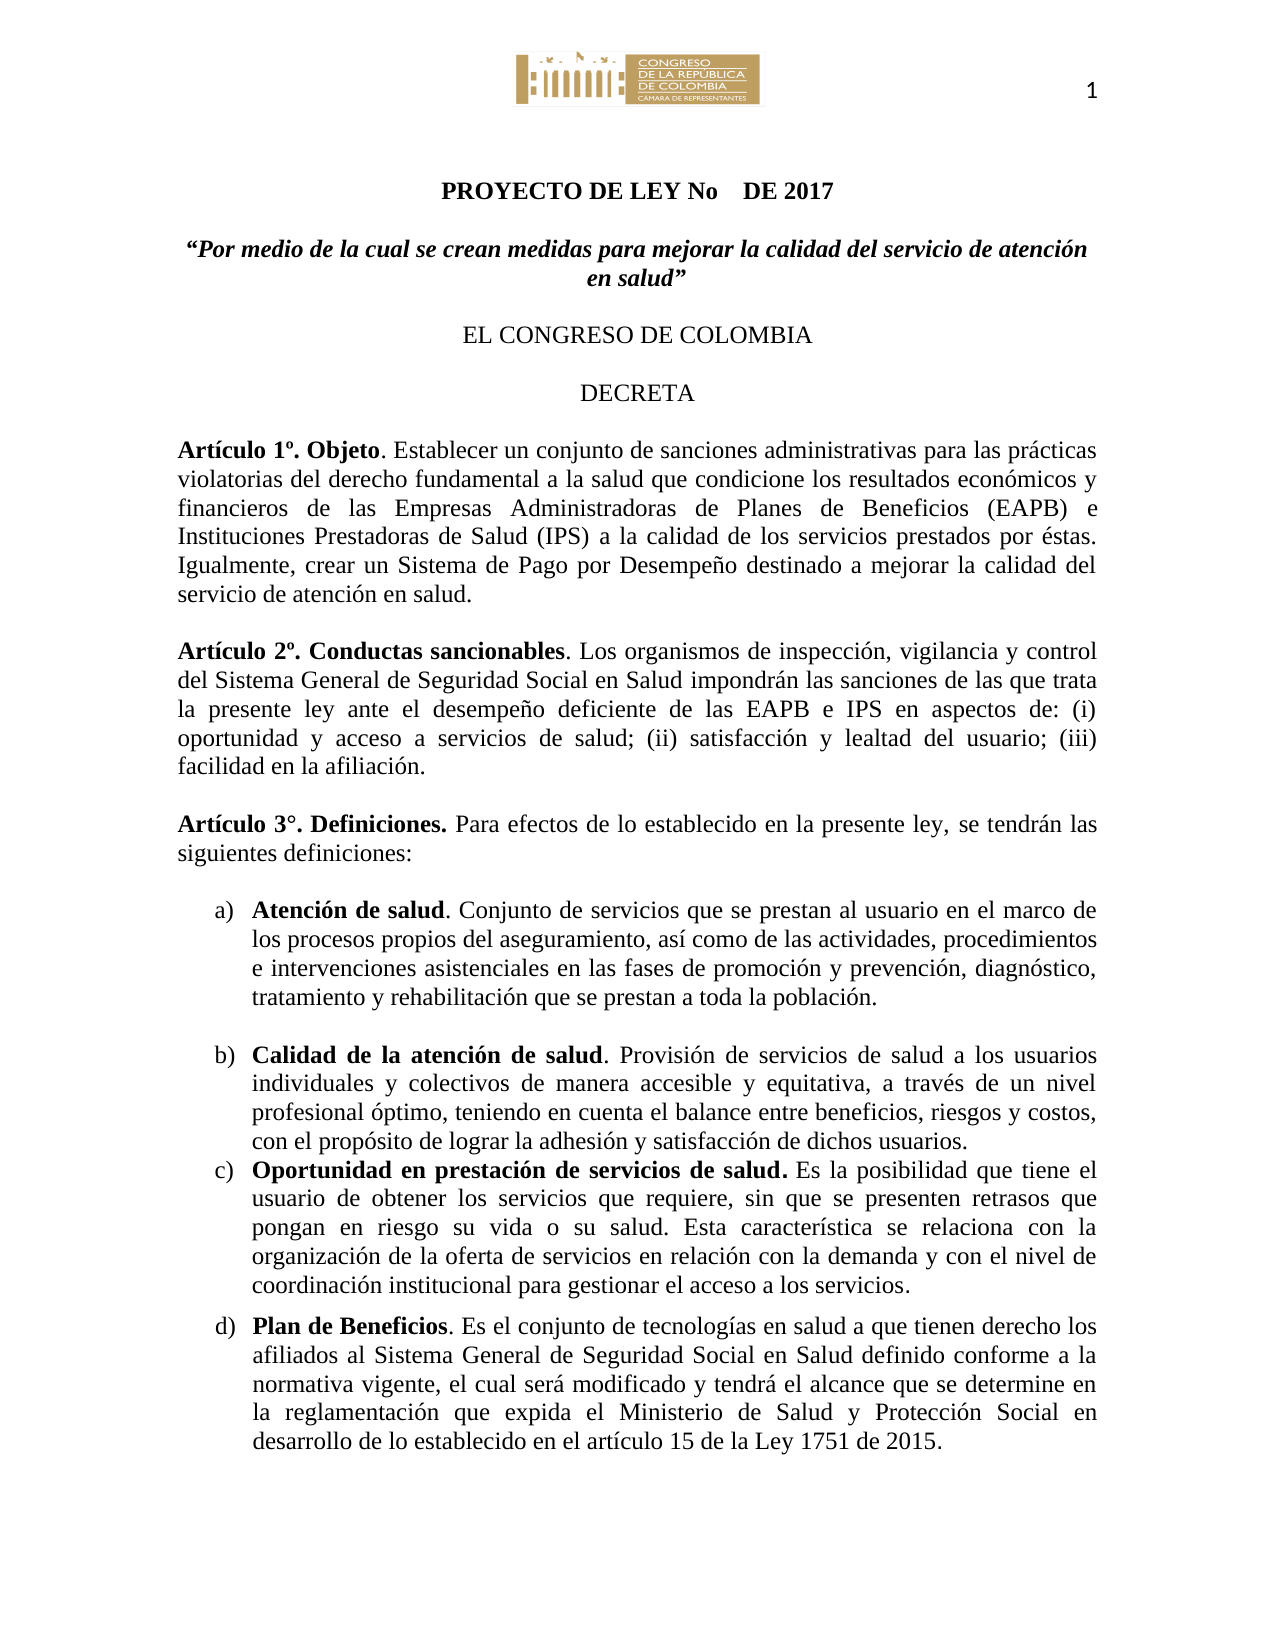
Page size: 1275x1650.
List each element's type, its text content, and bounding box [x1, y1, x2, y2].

text “Por medio de la cual se crean medidas para mejorar la calidad del servicio de atención en salud” [177, 234, 1098, 291]
list Calidad de la atención de salud. Provisión de servicios de salud a los usuarios individuales y colectivos de manera accesible y equitativa, a través de un nivel profesional óptimo, teniendo en cuenta el balance entre beneficios, riesgos y costos, con el propósito de lograr la adhesión y satisfacción de dichos usuarios. [214, 1040, 1098, 1155]
text Artículo 1º. Objeto. Establecer un conjunto de sanciones administrativas para las prácticas violatorias del derecho fundamental a la salud que condicione los resultados económicos y financieros de las Empresas Administradoras de Planes de Beneficios (EAPB) e Instituciones Prestadoras de Salud (IPS) a la calidad de los servicios prestados por éstas. Igualmente, crear un Sistema de Pago por Desempeño destinado a mejorar la calidad del servicio de atención en salud. [177, 435, 1098, 608]
text PROYECTO DE LEY No DE 2017 [177, 176, 1098, 205]
list Plan de Beneficios. Es el conjunto de tecnologías en salud a que tienen derecho los afiliados al Sistema General de Seguridad Social en Salud definido conforme a la normativa vigente, el cual será modificado y tendrá el alcance que se determine en la reglamentación que expida el Ministerio de Salud y Protección Social en desarrollo de lo establecido en el artículo 15 de la Ley 1751 de 2015. [215, 1311, 1098, 1455]
text DECRETA [177, 378, 1098, 406]
text EL CONGRESO DE COLOMBIA [177, 320, 1098, 349]
list Atención de salud. Conjunto de servicios que se prestan al usuario en el marco de los procesos propios del aseguramiento, así como de las actividades, procedimientos e intervenciones asistenciales en las fases de promoción y prevención, diagnóstico, tratamiento y rehabilitación que se prestan a toda la población. [214, 896, 1098, 1011]
list Oportunidad en prestación de servicios de salud. Es la posibilidad que tiene el usuario de obtener los servicios que requiere, sin que se presenten retrasos que pongan en riesgo su vida o su salud. Esta característica se relaciona con la organización de la oferta de servicios en relación con la demanda y con el nivel de coordinación institucional para gestionar el acceso a los servicios. [214, 1155, 1098, 1299]
text Artículo 3°. Definiciones. Para efectos de lo establecido en la presente ley, se tendrán las siguientes definiciones: [177, 809, 1098, 866]
picture [511, 51, 766, 107]
text Artículo 2º. Conductas sancionables. Los organismos de inspección, vigilancia y control del Sistema General de Seguridad Social en Salud impondrán las sanciones de las que trata la presente ley ante el desempeño deficiente de las EAPB e IPS en aspectos de: (i) oportunidad y acceso a servicios de salud; (ii) satisfacción y lealtad del usuario; (iii) facilidad en la afiliación. [177, 636, 1098, 780]
